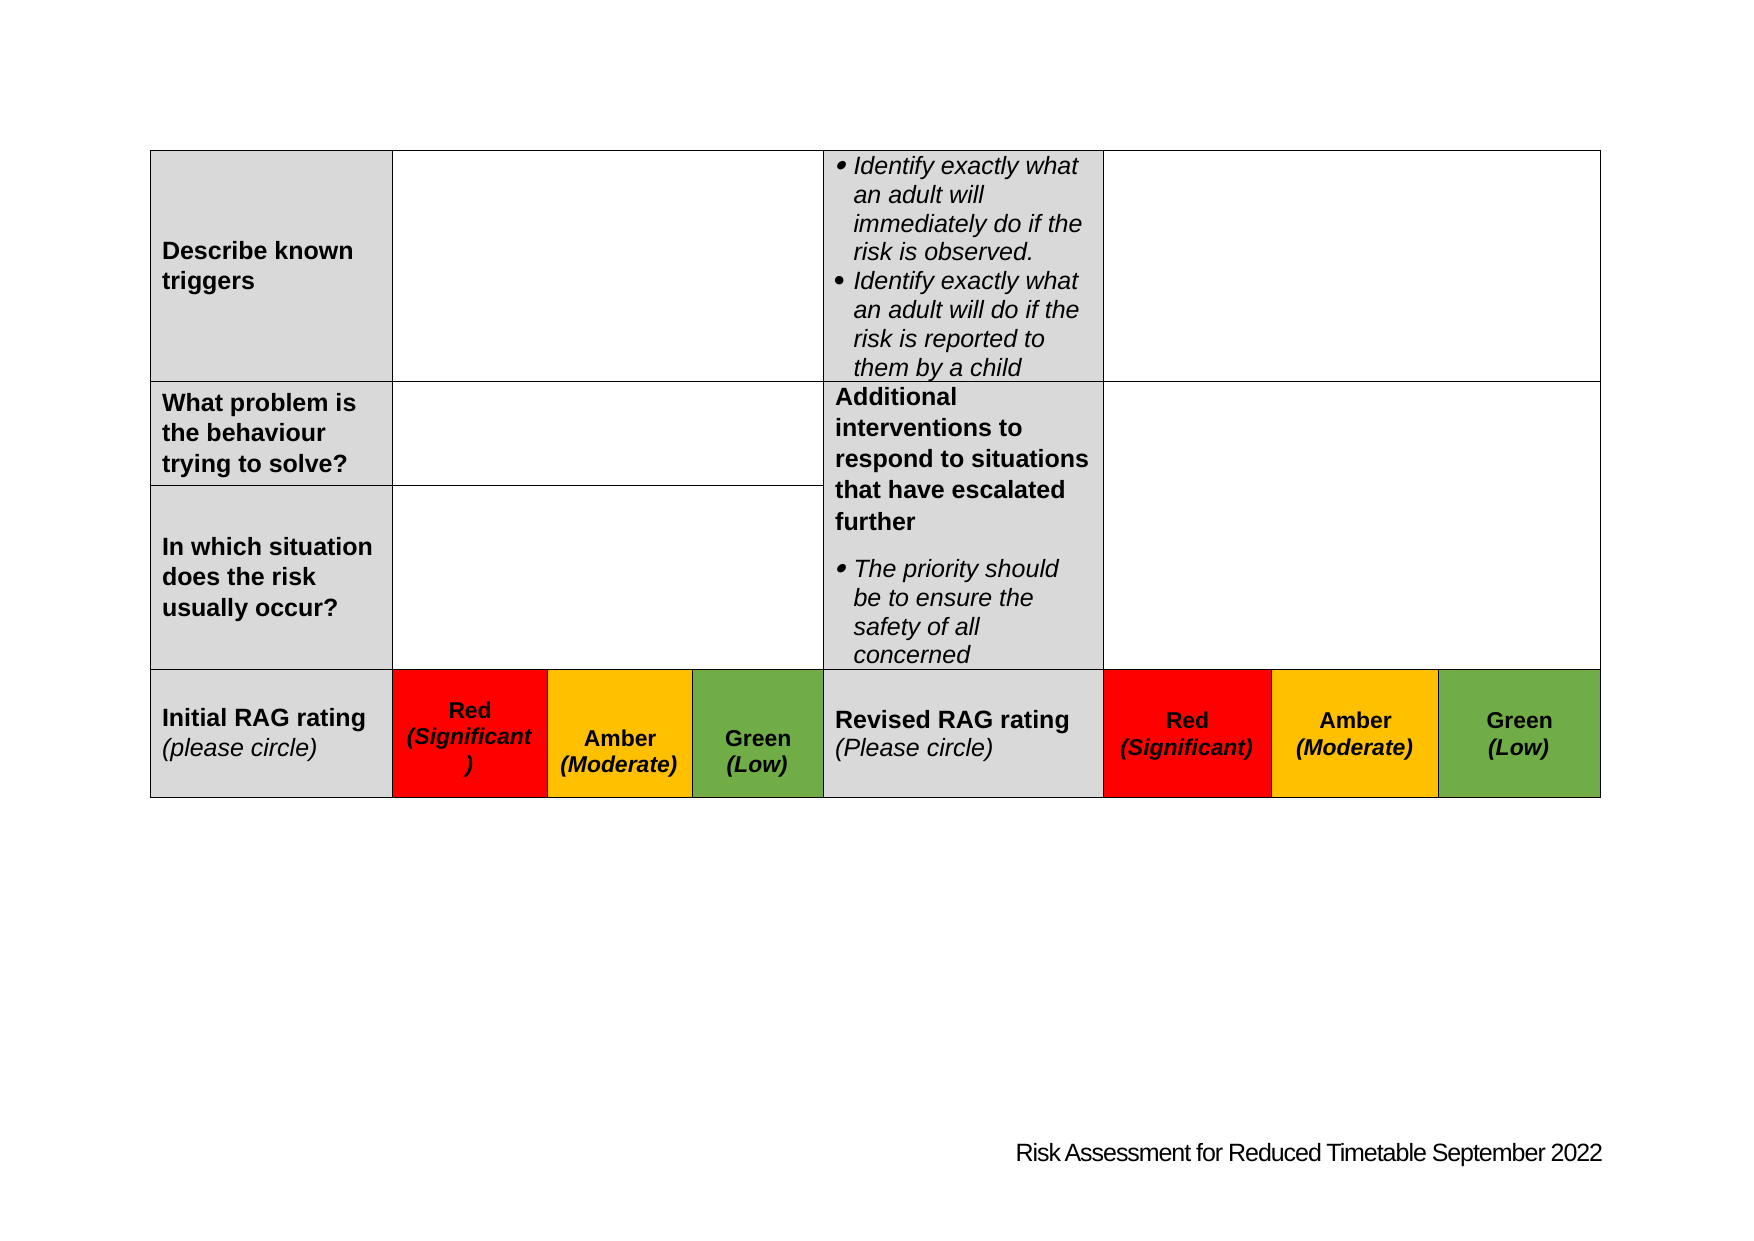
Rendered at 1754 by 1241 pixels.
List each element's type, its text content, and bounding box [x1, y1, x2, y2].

table_cell Additional interventions to respond to situations that have escalated further The priority should be to ensure the safety of all concerned [824, 382, 1103, 669]
table_cell Green (Low) [1439, 670, 1600, 797]
table_cell Revised RAG rating (Please circle) [824, 670, 1103, 797]
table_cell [824, 151, 1103, 381]
table_cell Green (Low) [693, 670, 823, 797]
table_cell [393, 151, 823, 381]
table_cell Initial RAG rating (please circle) [151, 670, 392, 797]
table_cell Red (Significant) [393, 670, 547, 797]
table_cell Amber (Moderate) [1272, 670, 1438, 797]
table_cell [1104, 382, 1600, 669]
table_cell In which situation does the risk usually occur? [151, 486, 392, 669]
table_cell [1104, 151, 1600, 381]
table_cell Describe known triggers [151, 151, 392, 381]
table_cell What problem is the behaviour trying to solve? [151, 382, 392, 485]
table_cell Amber (Moderate) [548, 670, 692, 797]
table_cell [393, 382, 823, 485]
table_cell [393, 486, 823, 669]
table_cell Red (Significant) [1104, 670, 1271, 797]
